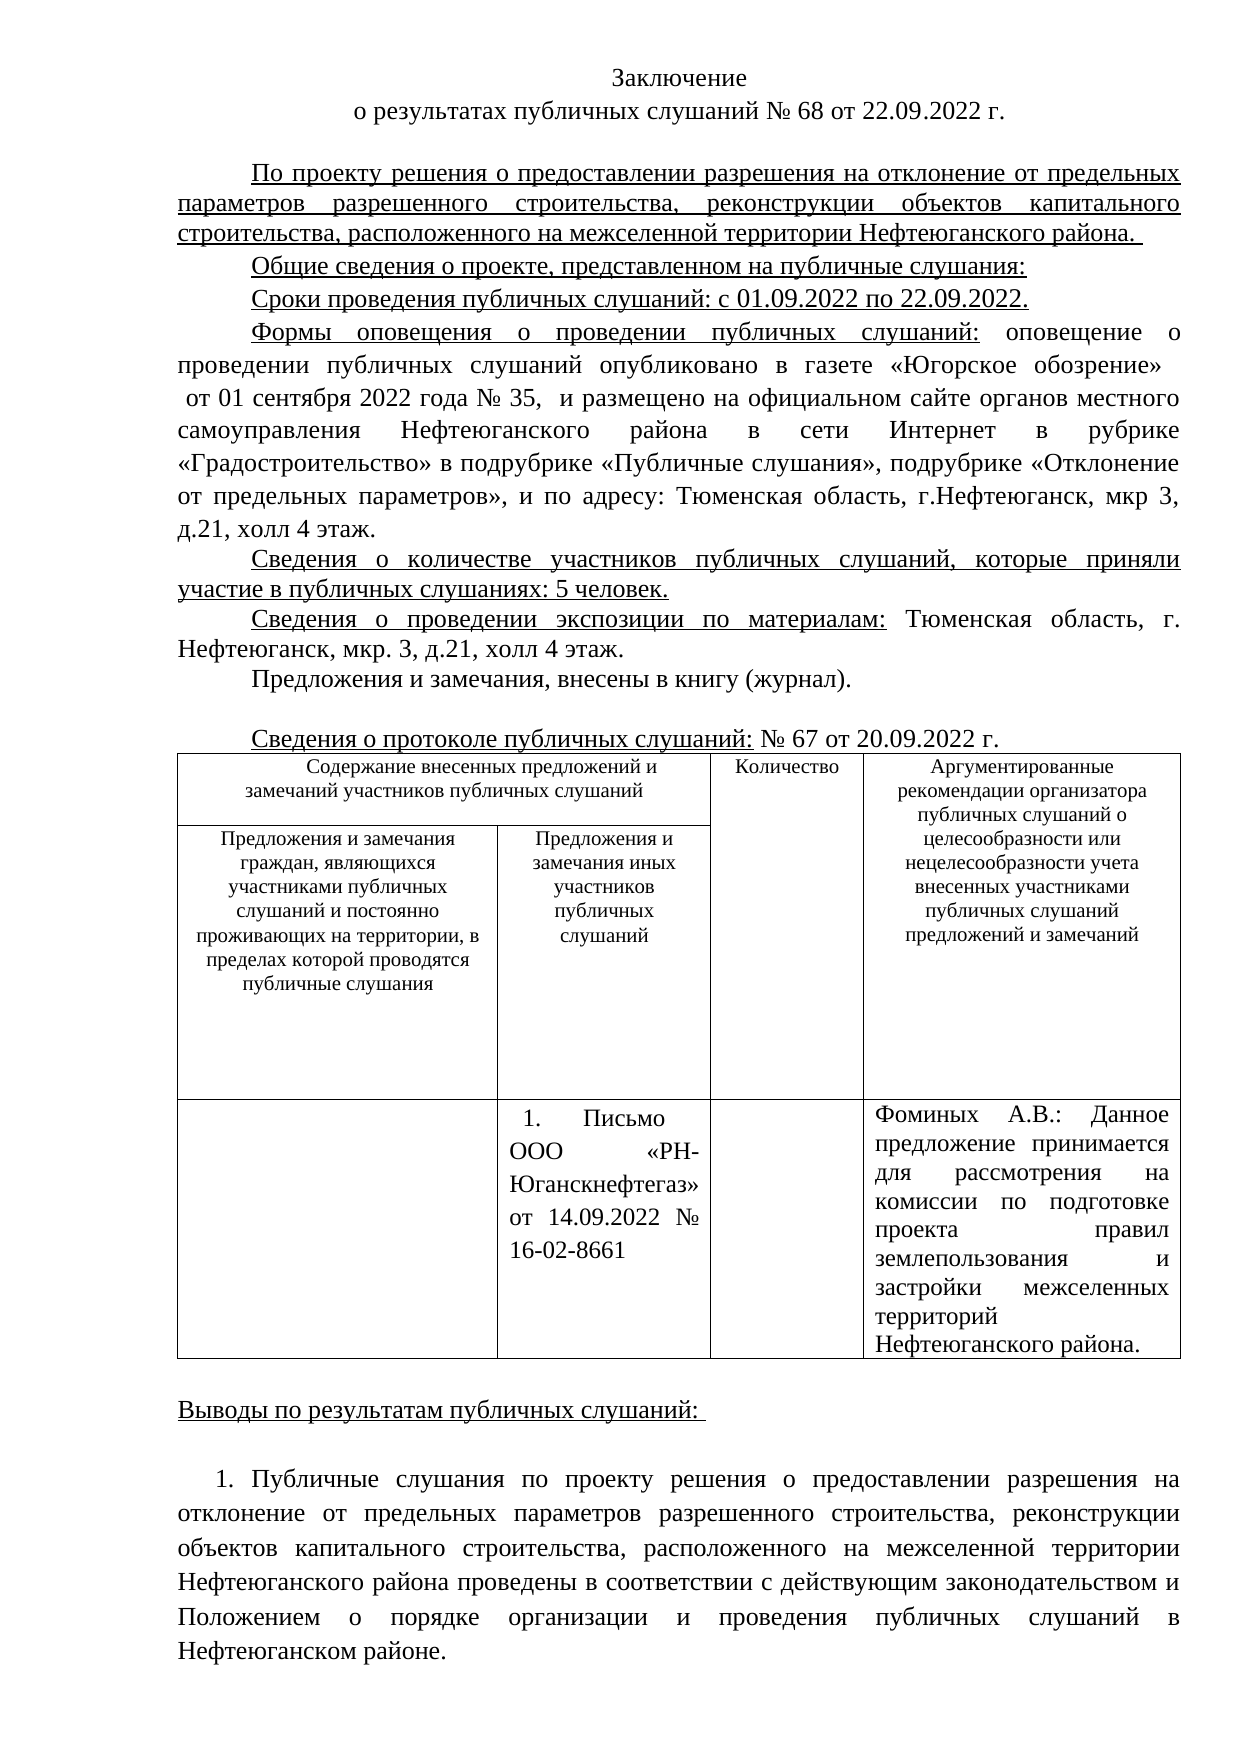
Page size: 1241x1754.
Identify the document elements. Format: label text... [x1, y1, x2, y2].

table_cell Письмо ООО «РН-Юганскнефтегаз» от 14.09.2022 № 16-02-8661 [498, 1100, 710, 1358]
text По проекту решения о предоставлении разрешения на отклонение от предельных параметров разрешенного строительства, реконструкции объектов капитального строительства, расположенного на межселенной территории Нефтеюганского района. [177, 214, 1181, 247]
text Предложения и замечания, внесены в книгу (журнал). [177, 663, 1181, 693]
text Сведения о проведении экспозиции по материалам: Тюменская область, г. Нефтеюганск, мкр. 3, д.21, холл 4 этаж. [177, 603, 1181, 663]
text Заключение [177, 59, 1181, 92]
table_header Количество [711, 754, 863, 1098]
text Общие сведения о проекте, представленном на публичные слушания: [177, 247, 1181, 280]
text Выводы по результатам публичных слушаний: [177, 1394, 1181, 1424]
table_cell Предложения и замечания иных участников публичных слушаний [498, 826, 710, 1098]
text Сведения о протоколе публичных слушаний: № 67 от 20.09.2022 г. [177, 723, 1181, 753]
table_cell [711, 1100, 863, 1358]
text о результатах публичных слушаний № 68 от 22.09.2022 г. [177, 92, 1181, 125]
text Сроки проведения публичных слушаний: с 01.09.2022 по 22.09.2022. [177, 280, 1181, 313]
table_header Содержание внесенных предложений и замечаний участников публичных слушаний [178, 754, 710, 825]
list Публичные слушания по проекту решения о предоставлении разрешения на отклонение от предельных параметров разрешенного строительства, реконструкции объектов капитального строительства, расположенного на межселенной территории Нефтеюганского района проведены в соответствии с действующим законодательством и Положением о порядке организации и проведения публичных слушаний в Нефтеюганском районе. [177, 1463, 1181, 1665]
table_cell [178, 1100, 497, 1358]
text Сведения о количестве участников публичных слушаний, которые приняли участие в публичных слушаниях: 5 человек. [177, 543, 1181, 603]
text Формы оповещения о проведении публичных слушаний: оповещение о проведении публичных слушаний опубликовано в газете «Югорское обозрение» от 01 сентября 2022 года № 35, и размещено на официальном сайте органов местного самоуправления Нефтеюганского района в сети Интернет в рубрике «Градостроительство» в подрубрике «Публичные слушания», подрубрике «Отклонение от предельных параметров», и по адресу: Тюменская область, г.Нефтеюганск, мкр 3, д.21, холл 4 этаж. [177, 313, 1181, 543]
table_header Аргументированные рекомендации организатора публичных слушаний о целесообразности или нецелесообразности учета внесенных участниками публичных слушаний предложений и замечаний [864, 754, 1180, 1098]
text По проекту решения о предоставлении разрешения на отклонение от предельных параметров разрешенного строительства, реконструкции объектов капитального строительства, расположенного на межселенной территории Нефтеюганского района. [177, 157, 1181, 213]
table_cell Предложения и замечания граждан, являющихся участниками публичных слушаний и постоянно проживающих на территории, в пределах которой проводятся публичные слушания [178, 826, 497, 1098]
table_cell Фоминых А.В.: Данное предложение принимается для рассмотрения на комиссии по подготовке проекта правил землепользования и застройки межселенных территорий Нефтеюганского района. [864, 1100, 1180, 1358]
